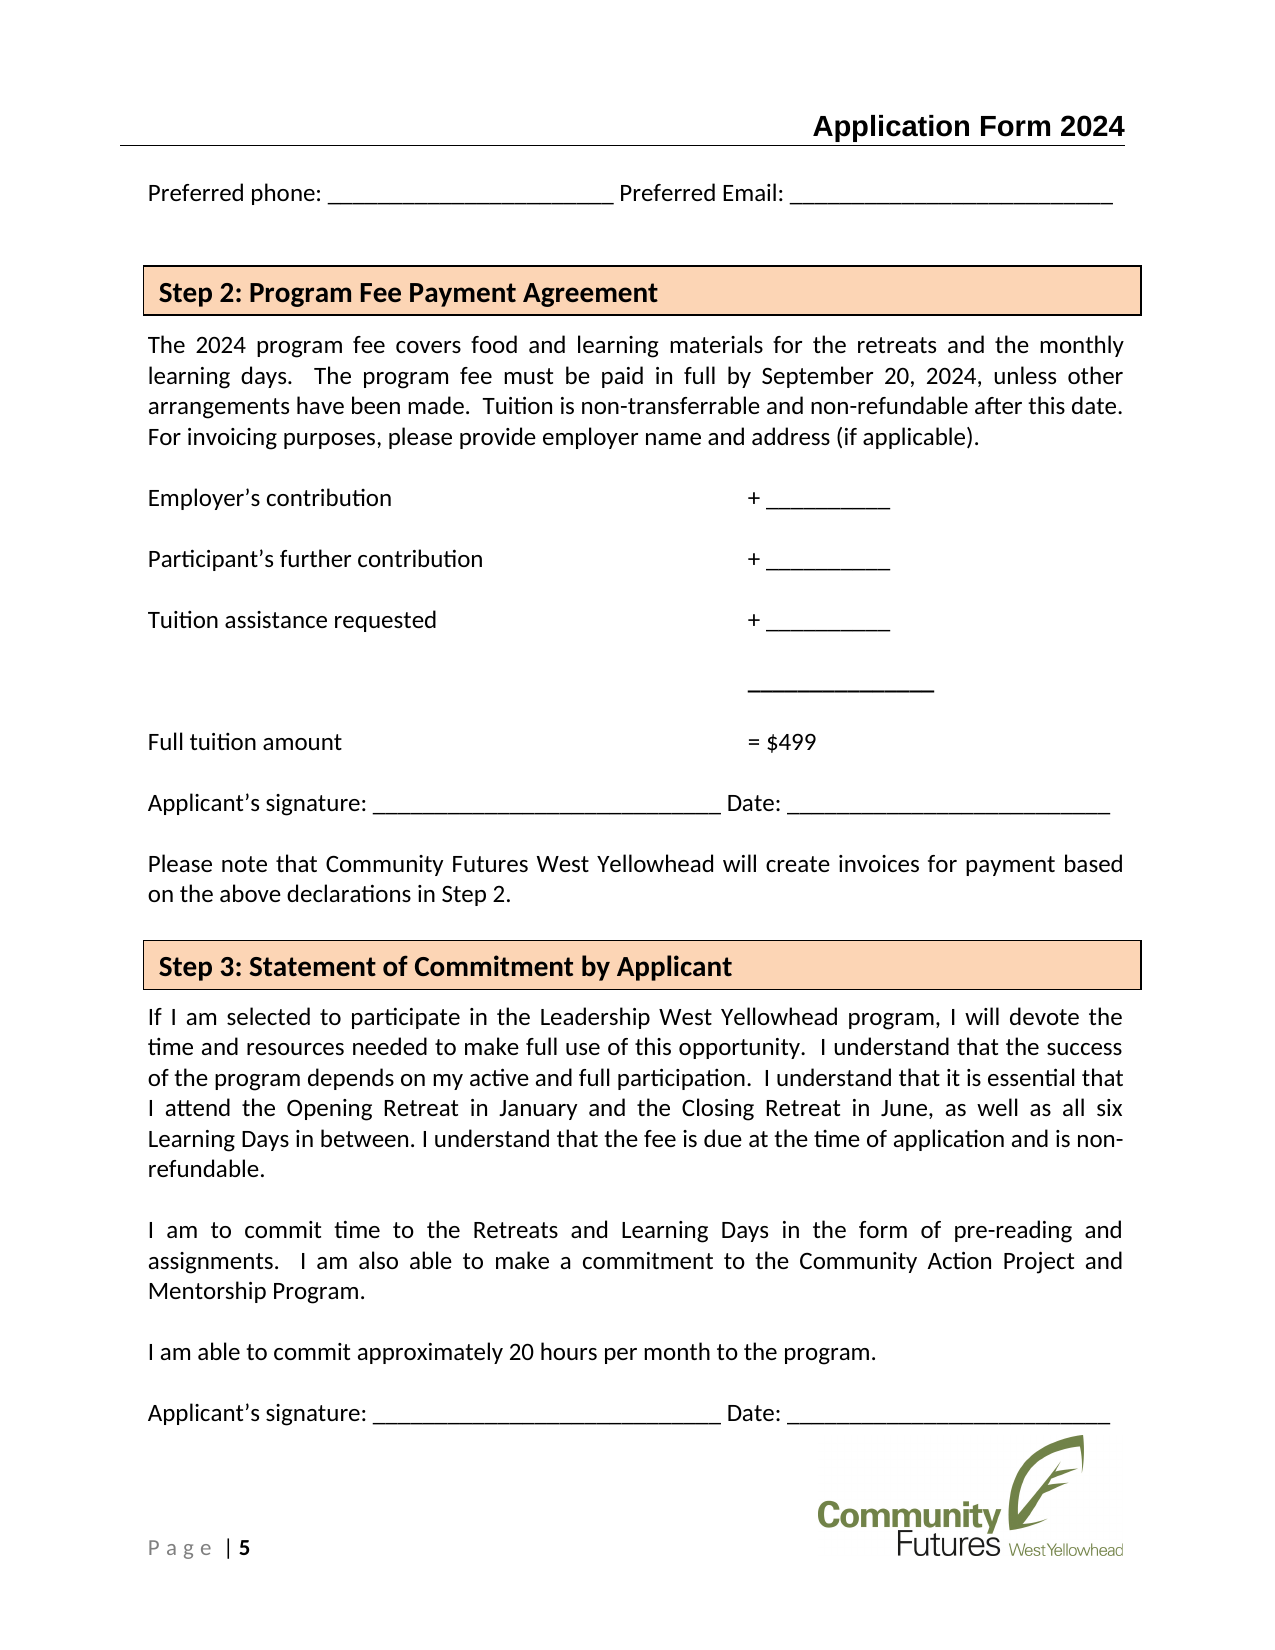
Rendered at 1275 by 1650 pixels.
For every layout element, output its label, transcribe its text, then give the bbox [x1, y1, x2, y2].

text Applicant’s signature: ____________________________ Date: __________________________ [148, 787, 1125, 818]
text _______________ [148, 665, 1125, 696]
text Employer’s contribution + __________ [148, 482, 1125, 512]
text Applicant’s signature: ____________________________ Date: __________________________ [148, 1397, 1125, 1428]
text Tuition assistance requested + __________ [148, 604, 1125, 634]
text Full tuition amount = $499 [148, 726, 1125, 757]
text I am able to commit approximately 20 hours per month to the program. [148, 1336, 1125, 1367]
text The 2024 program fee covers food and learning materials for the retreats and the monthly learning days. The program fee must be paid in full by September 20, 2024, unless other arrangements have been made. Tuition is non-transferrable and non-refundable after this date. For invoicing purposes, please provide employer name and address (if applicable). [148, 329, 1125, 451]
text Participant’s further contribution + __________ [148, 543, 1125, 573]
text Preferred phone: _______________________ Preferred Email: __________________________ [148, 177, 1125, 207]
picture [818, 1435, 1123, 1556]
text I am to commit time to the Retreats and Learning Days in the form of pre-reading and assignments. I am also able to make a commitment to the Community Action Project and Mentorship Program. [148, 1214, 1125, 1306]
text If I am selected to participate in the Leadership West Yellowhead program, I will devote the time and resources needed to make full use of this opportunity. I understand that the success of the program depends on my active and full participation. I understand that it is essential that I attend the Opening Retreat in January and the Closing Retreat in June, as well as all six Learning Days in between. I understand that the fee is due at the time of application and is non-refundable. [148, 1001, 1125, 1184]
text Please note that Community Futures West Yellowhead will create invoices for payment based on the above declarations in Step 2. [148, 848, 1125, 909]
